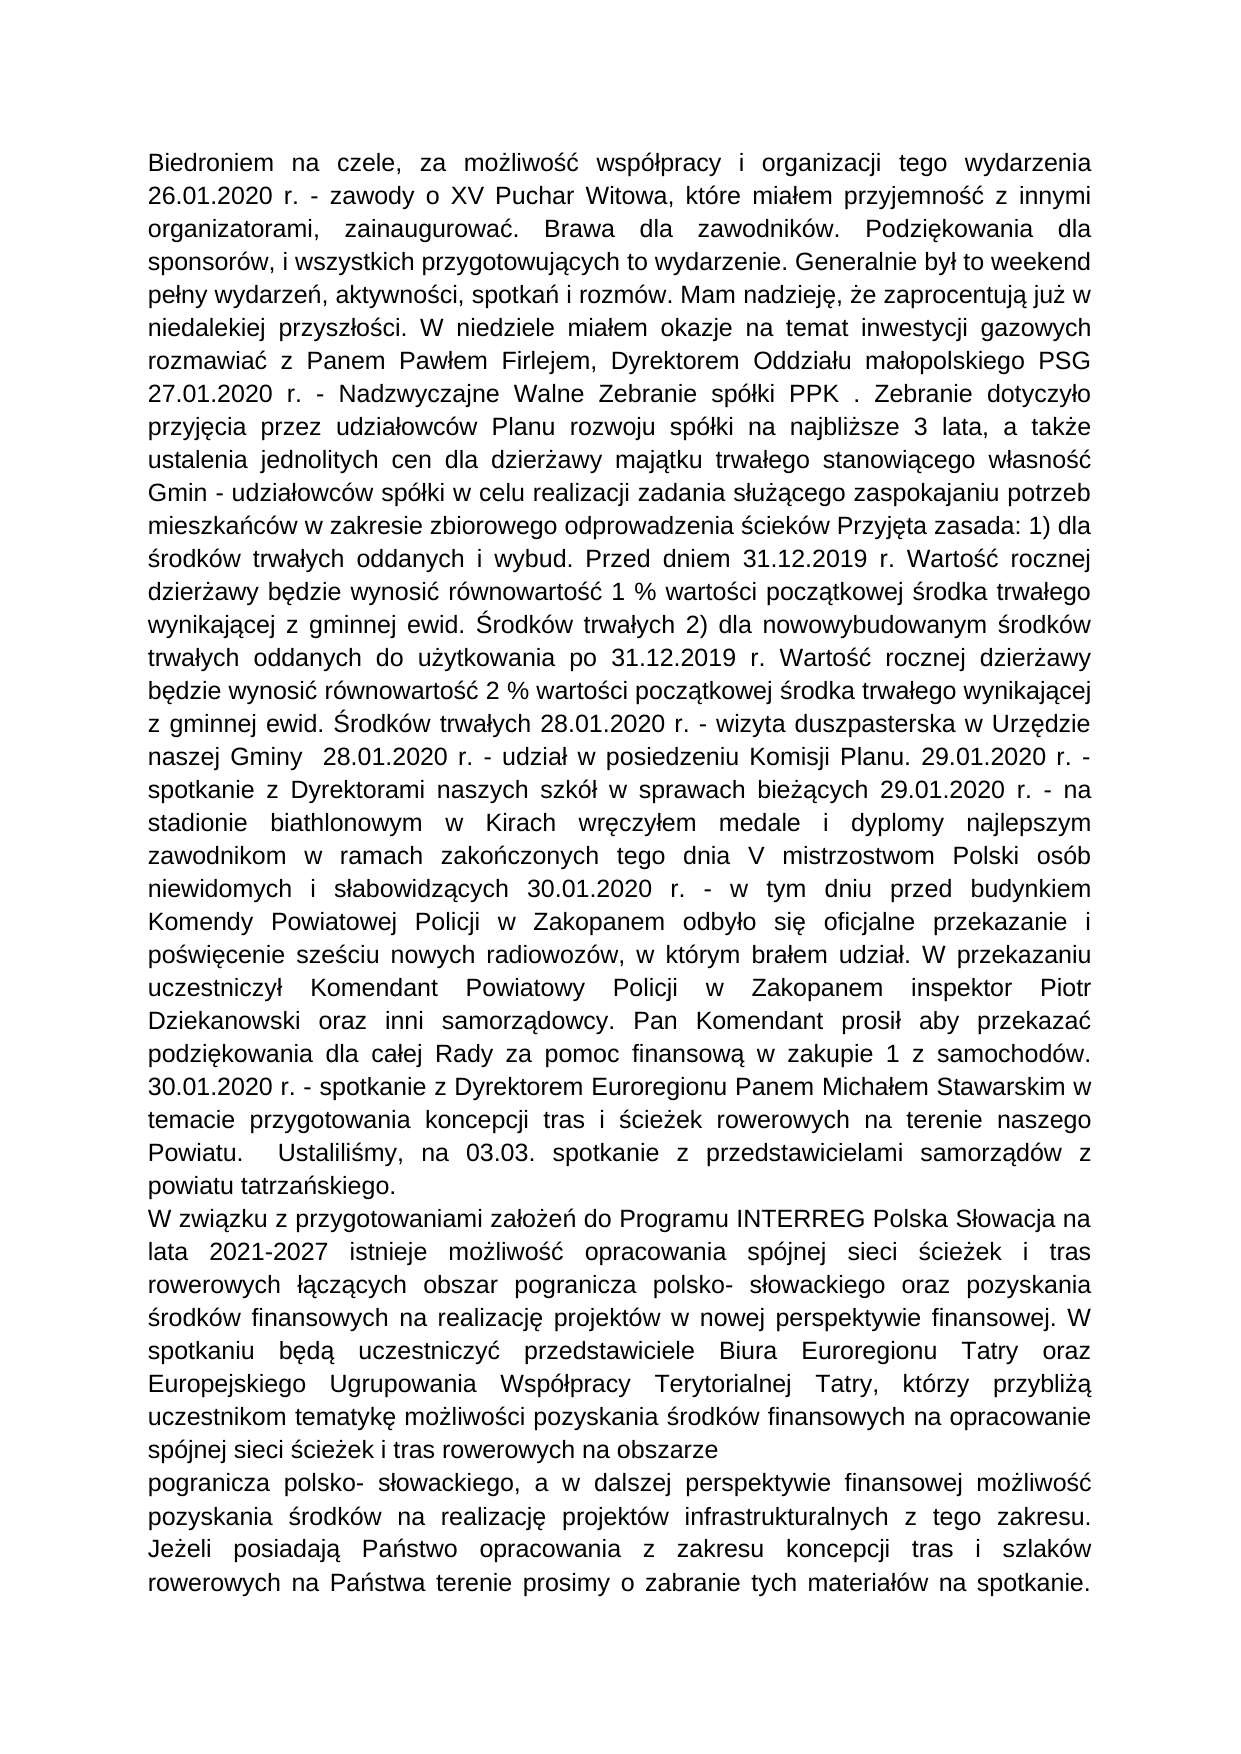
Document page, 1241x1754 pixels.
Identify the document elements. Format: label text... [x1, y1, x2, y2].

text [148, 1468, 1093, 1596]
text W związku z przygotowaniami założeń do Programu INTERREG Polska Słowacja na lata 2021-2027 istnieje możliwość opracowania spójnej sieci ścieżek i tras rowerowych łączących obszar pogranicza polsko- słowackiego oraz pozyskania środków finansowych na realizację projektów w nowej perspektywie finansowej. W spotkaniu będą uczestniczyć przedstawiciele Biura Euroregionu Tatry oraz Europejskiego Ugrupowania Współpracy Terytorialnej Tatry, którzy przybliżą uczestnikom tematykę możliwości pozyskania środków finansowych na opracowanie spójnej sieci ścieżek i tras rowerowych na obszarze [148, 1204, 1093, 1464]
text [148, 148, 1093, 1200]
